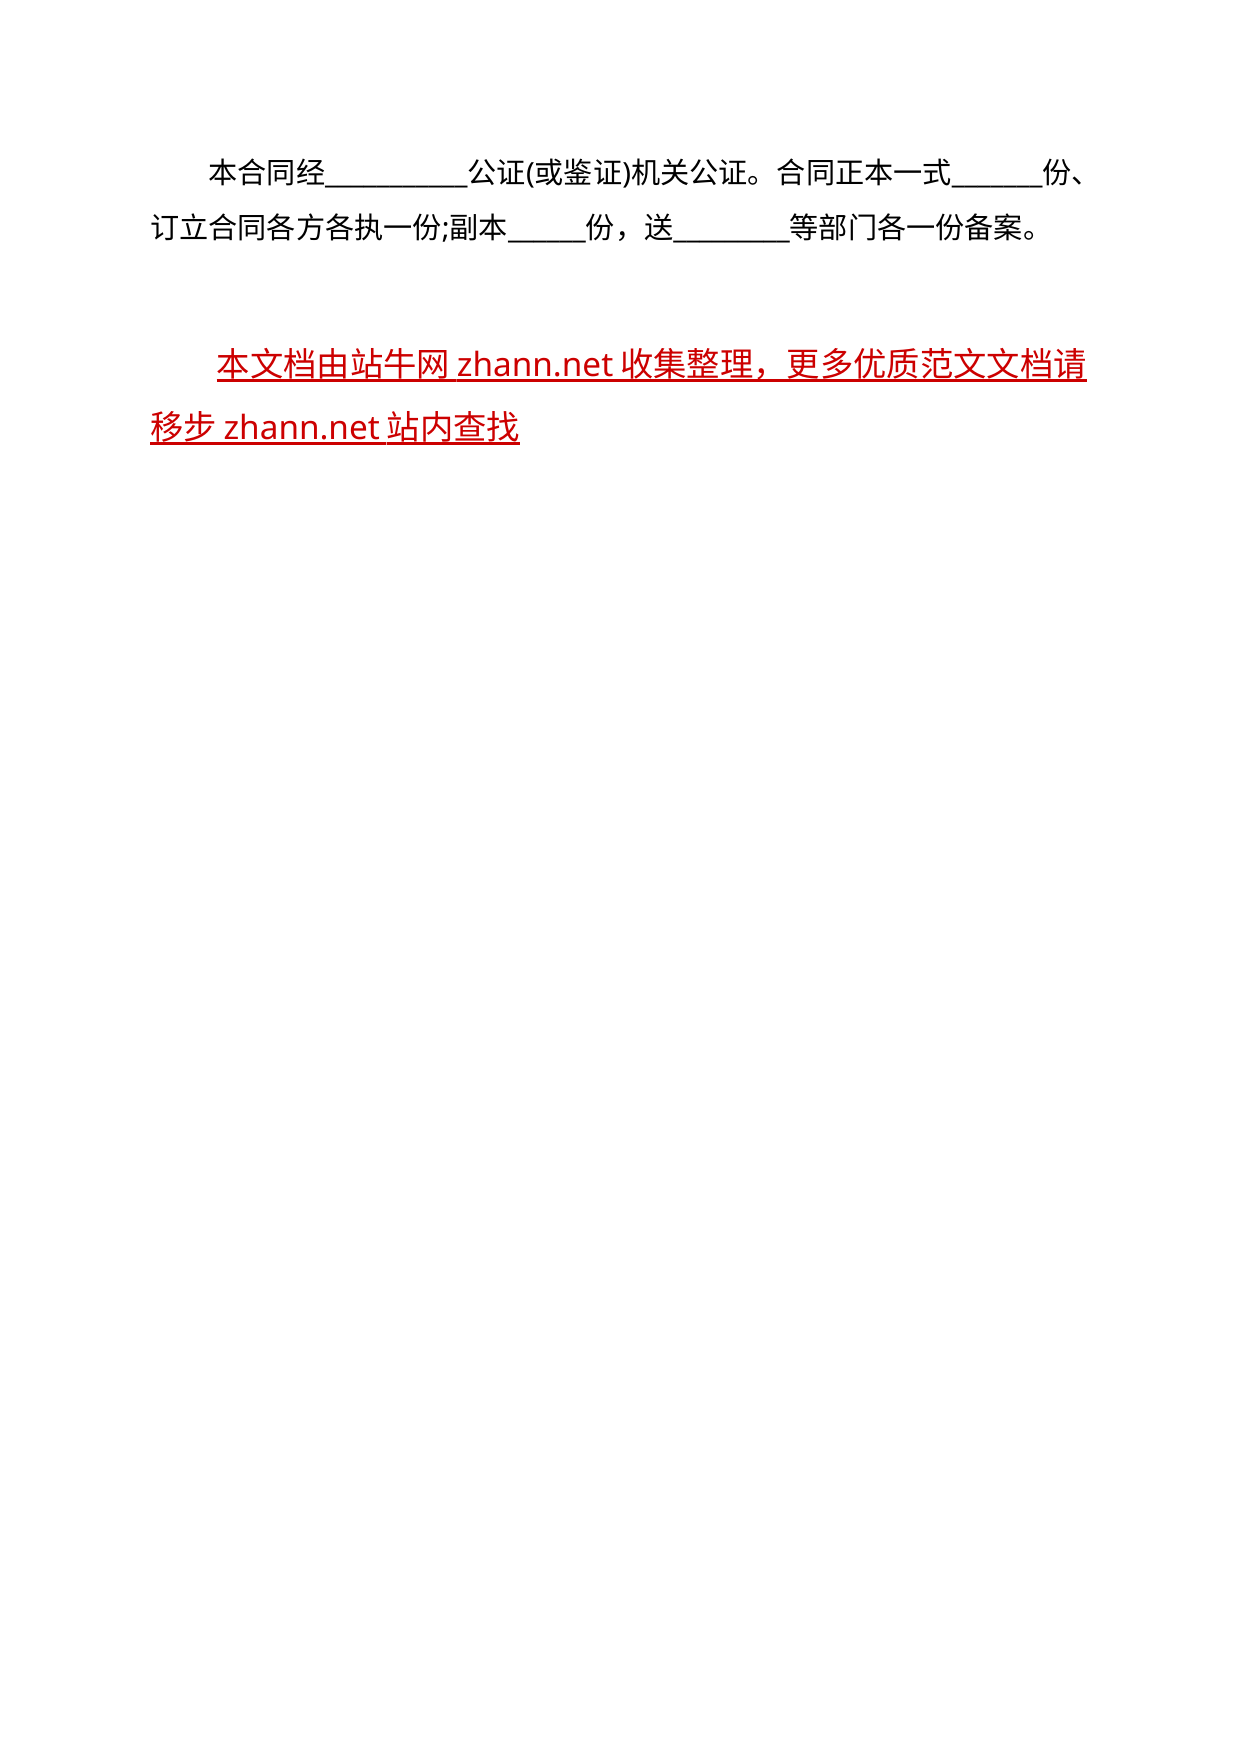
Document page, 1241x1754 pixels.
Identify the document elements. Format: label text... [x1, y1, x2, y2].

text 本文档由站牛网zhann.net收集整理，更多优质范文文档请移步zhann.net站内查找 [150, 338, 1090, 449]
text 本合同经___________公证(或鉴证)机关公证。合同正本一式_______份、订立合同各方各执一份;副本______份，送_________等部门各一份备案。 [150, 150, 1090, 247]
